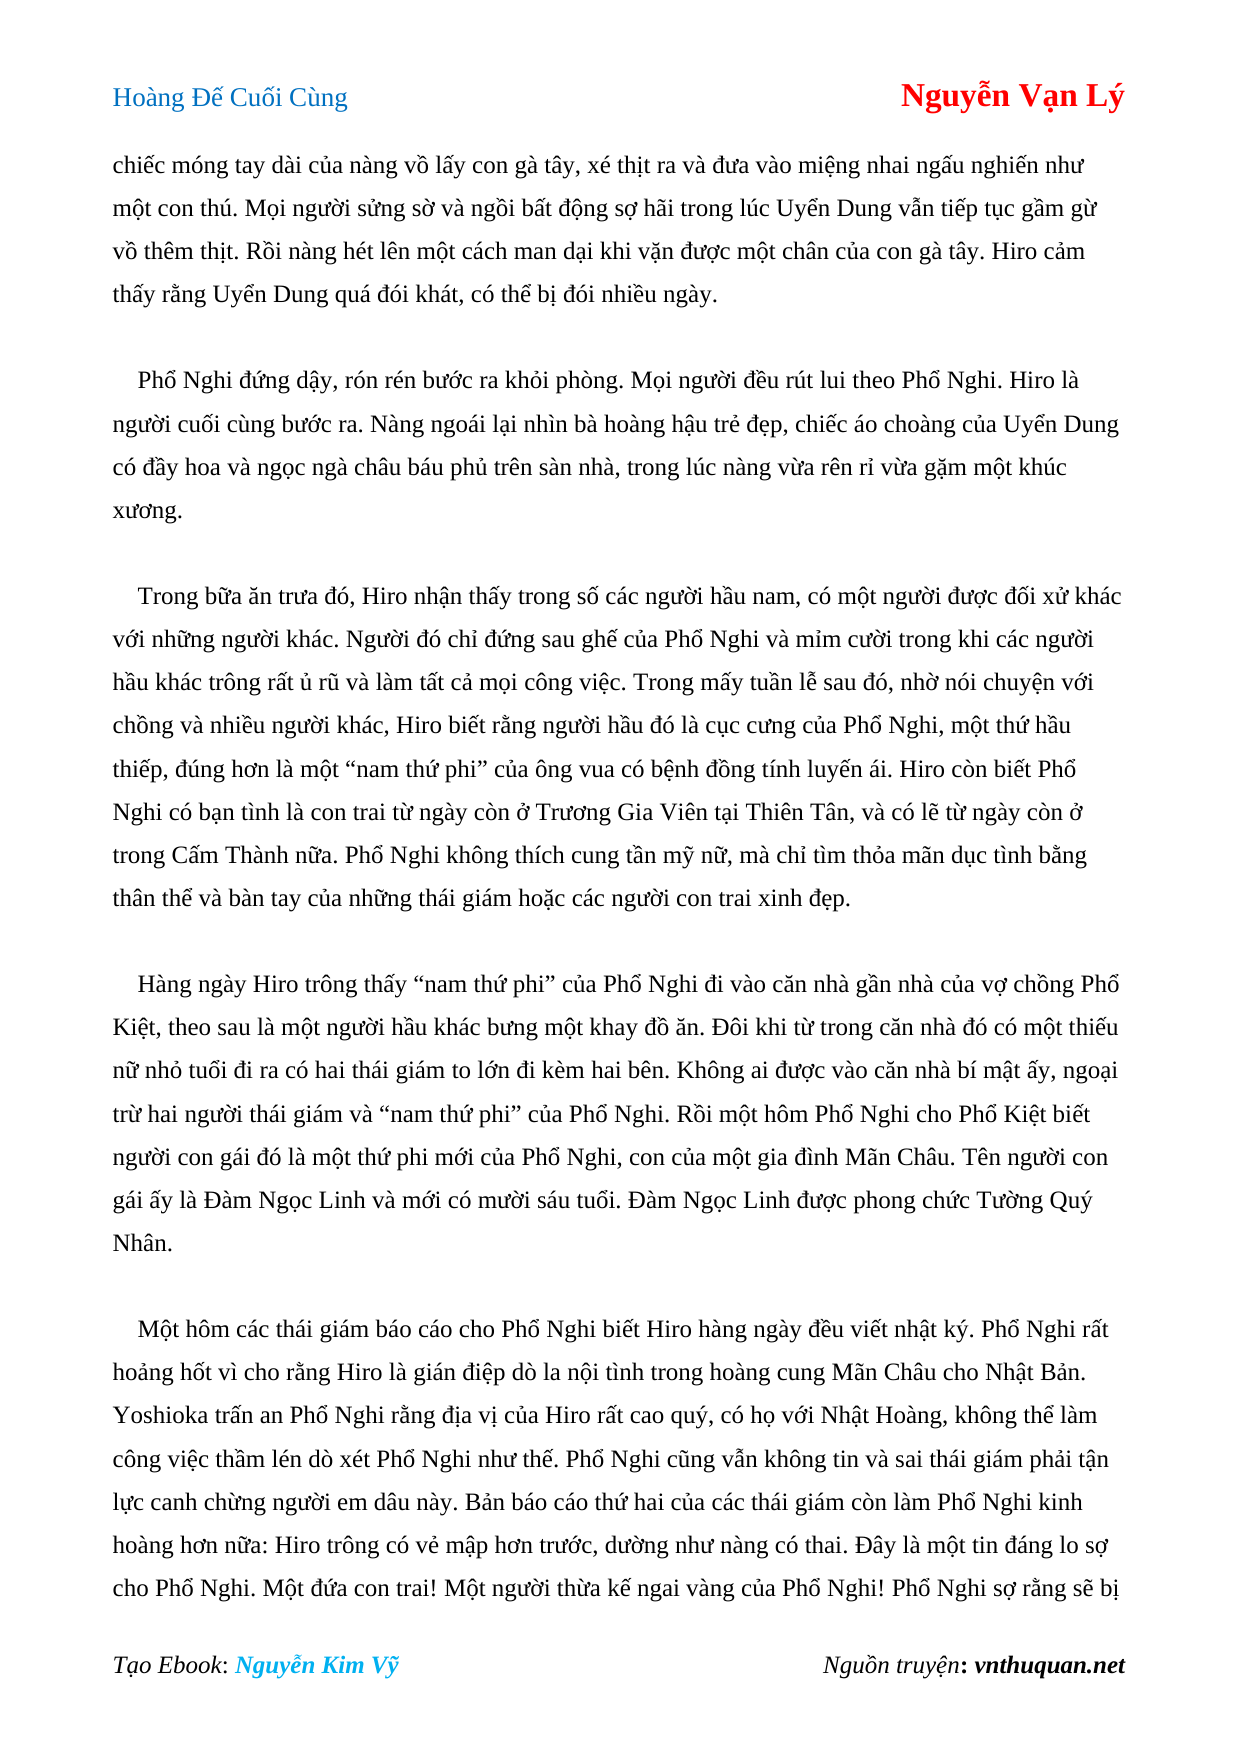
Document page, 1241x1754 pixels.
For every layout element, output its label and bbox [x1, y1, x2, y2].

text [112, 150, 1128, 1602]
